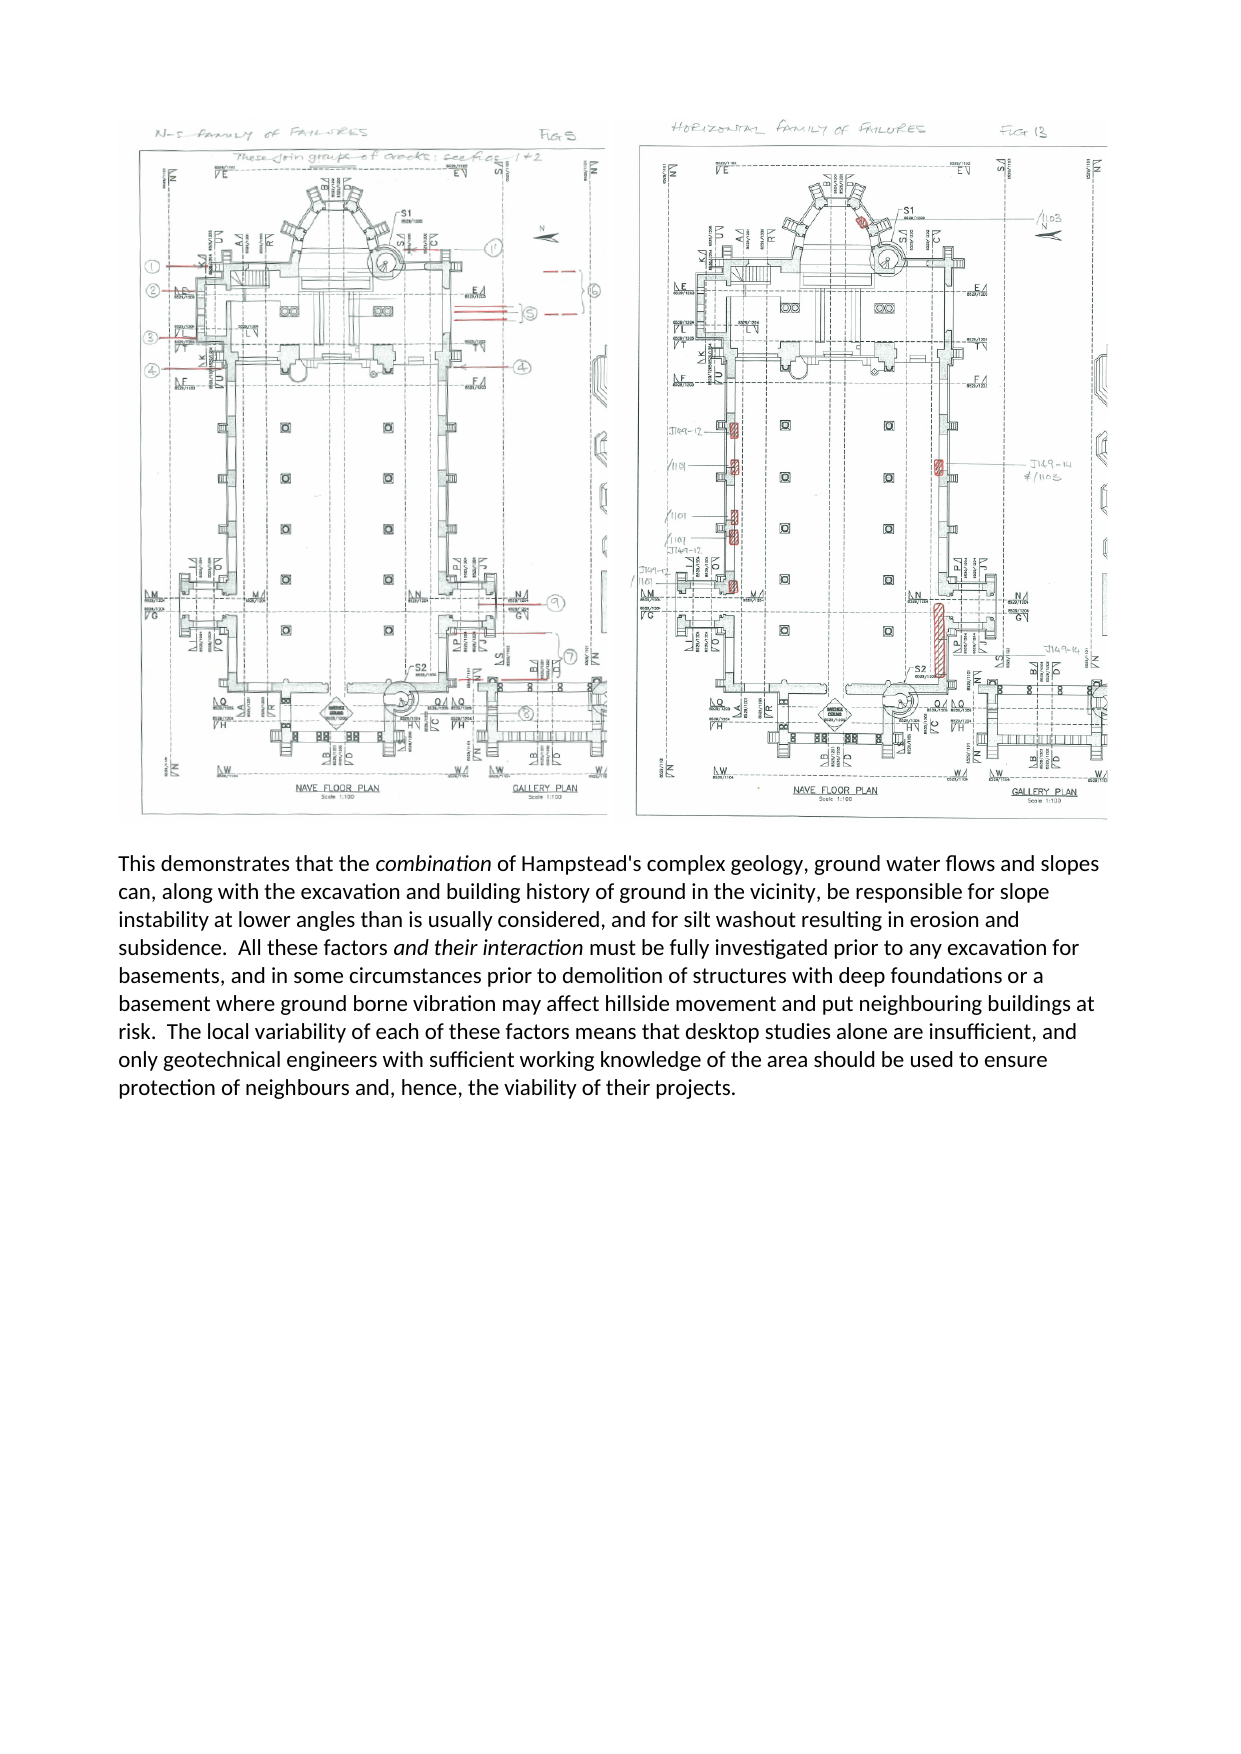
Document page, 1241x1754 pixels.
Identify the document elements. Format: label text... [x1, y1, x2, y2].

picture [612, 118, 1108, 822]
text This demonstrates that the combination of Hampstead's complex geology, ground water flows and slopes can, along with the excavation and building history of ground in the vicinity, be responsible for slope instability at lower angles than is usually considered, and for silt washout resulting in erosion and subsidence. All these factors and their interaction must be fully investigated prior to any excavation for basements, and in some circumstances prior to demolition of structures with deep foundations or a basement where ground borne vibration may affect hillside movement and put neighbouring buildings at risk. The local variability of each of these factors means that desktop studies alone are insufficient, and only geotechnical engineers with sufficient working knowledge of the area should be used to ensure protection of neighbours and, hence, the viability of their projects. [118, 849, 1122, 1101]
picture [118, 118, 608, 822]
